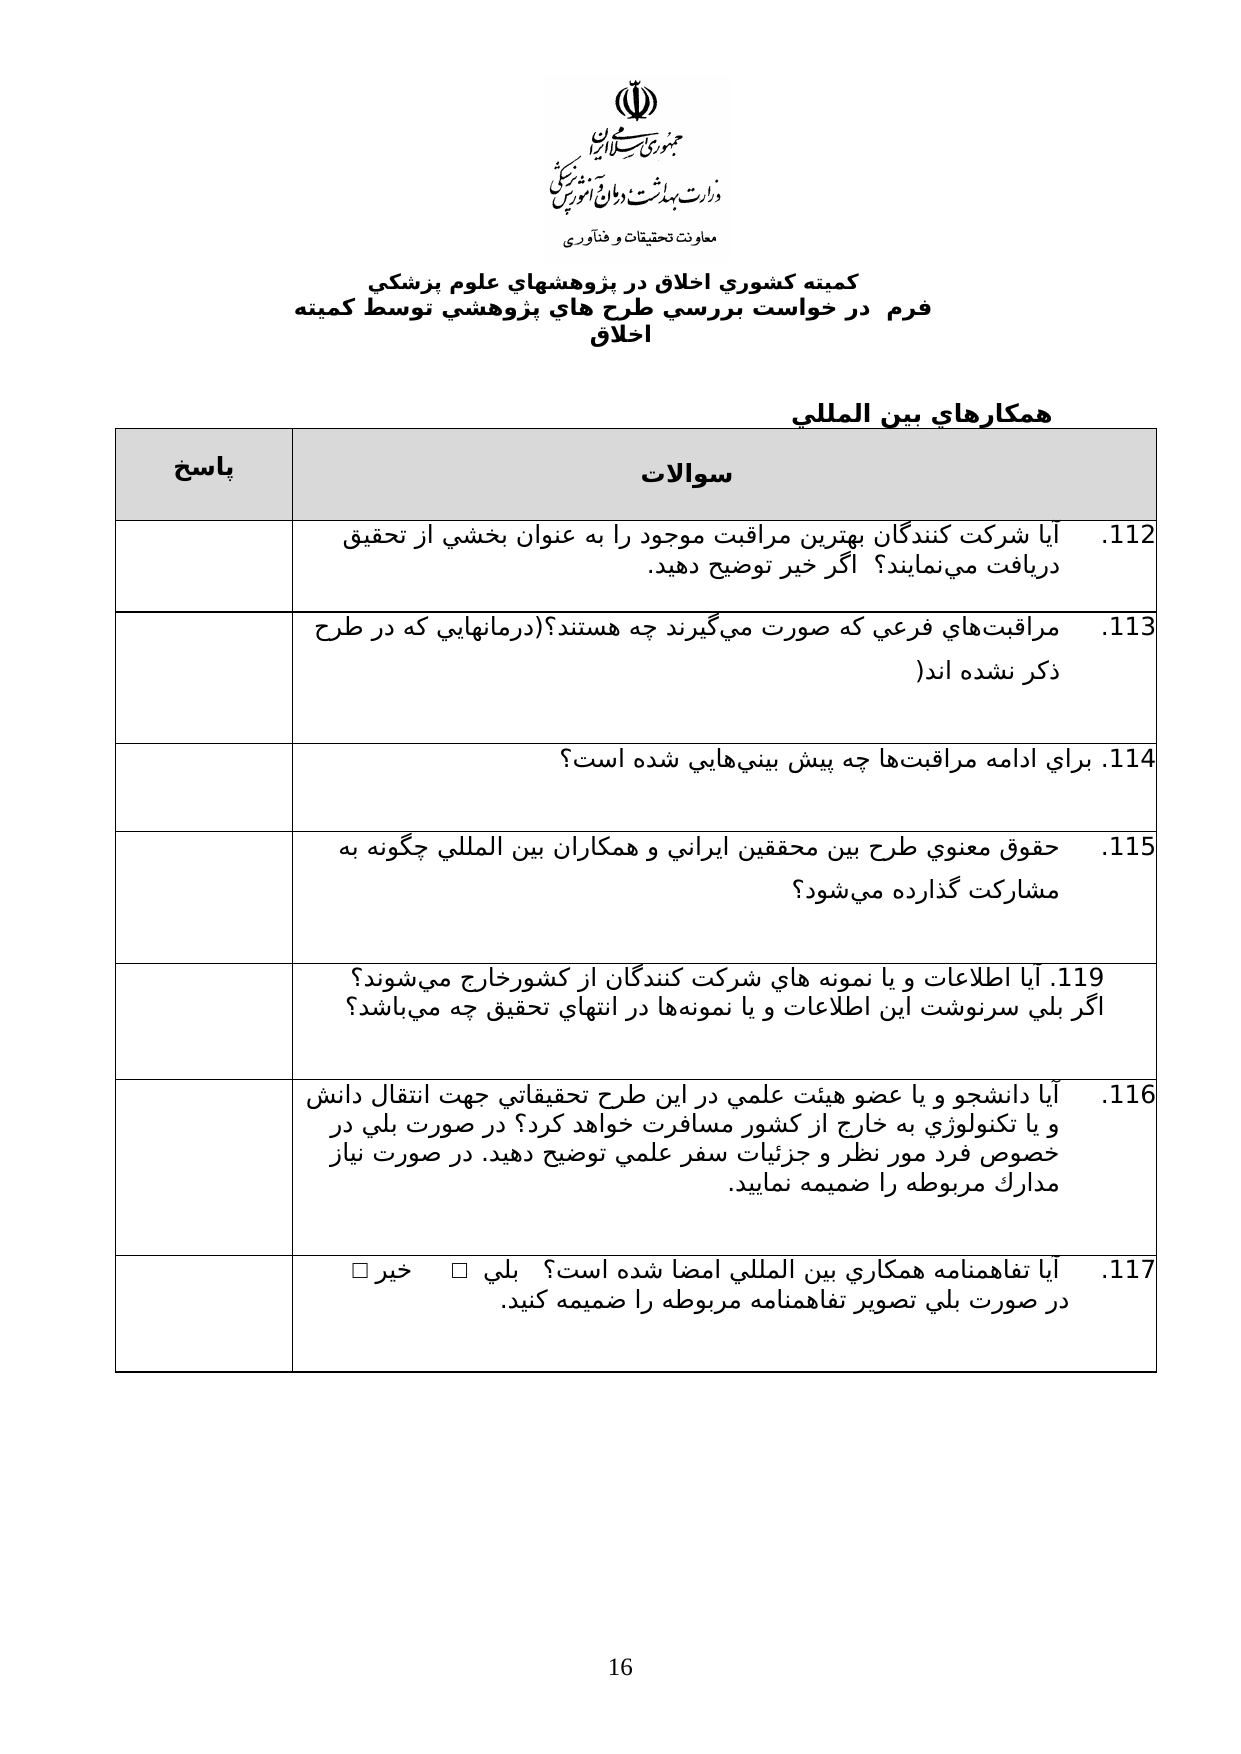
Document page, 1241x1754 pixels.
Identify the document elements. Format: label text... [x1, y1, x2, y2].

table_cell [116, 1080, 292, 1254]
table_cell مراقبت‌هاي فرعي که صورت مي‌گيرند چه هستند؟(درمانهايي که در طرح ذکر نشده اند( [293, 613, 1156, 743]
table_cell آيا دانشجو و يا عضو هيئت علمي در اين طرح تحقيقاتي جهت انتقال دانش و يا تكنولوژي به خارج از كشور مسافرت خواهد كرد؟ در صورت بلي در خصوص فرد مور نظر و جزئيات سفر علمي توضيح دهيد. در صورت نياز مدارك مربوطه را ضميمه نماييد. [293, 1080, 1156, 1254]
table_cell [116, 613, 292, 743]
table_cell براي ادامه مراقبت‌ها چه پيش بيني‌هايي شده است؟ [293, 744, 1156, 831]
table_cell حقوق معنوي طرح بين محققين ايراني و همكاران بين المللي چگونه به مشارکت گذارده مي‌شود؟ [293, 832, 1156, 962]
text همكارهاي بين المللي [187, 399, 1053, 428]
table_cell [116, 521, 292, 611]
table_cell [116, 1256, 292, 1371]
table_cell 119. آيا اطلاعات و يا نمونه هاي شركت كنندگان از کشورخارج مي‌شوند؟ اگر بلي سرنوشت اين اطلاعات و يا نمونه‌ها در انتهاي تحقيق چه مي‌باشد؟ [293, 964, 1156, 1079]
table_cell آيا شرکت کنندگان بهترين مراقبت موجود را به عنوان بخشي از تحقيق دريافت مي‌نمايند؟ اگر خير توضيح دهيد. [293, 521, 1156, 611]
table_header پاسخ [116, 429, 292, 520]
table_header سوالات [293, 429, 1156, 520]
table_cell [116, 964, 292, 1079]
table_cell [116, 744, 292, 831]
table_cell آيا تفاهمنامه همكاري بين المللي امضا شده است؟ بلي □ خير □ در صورت بلي تصوير تفاهمنامه مربوطه را ضميمه كنيد. [293, 1256, 1156, 1371]
table_cell [116, 832, 292, 962]
